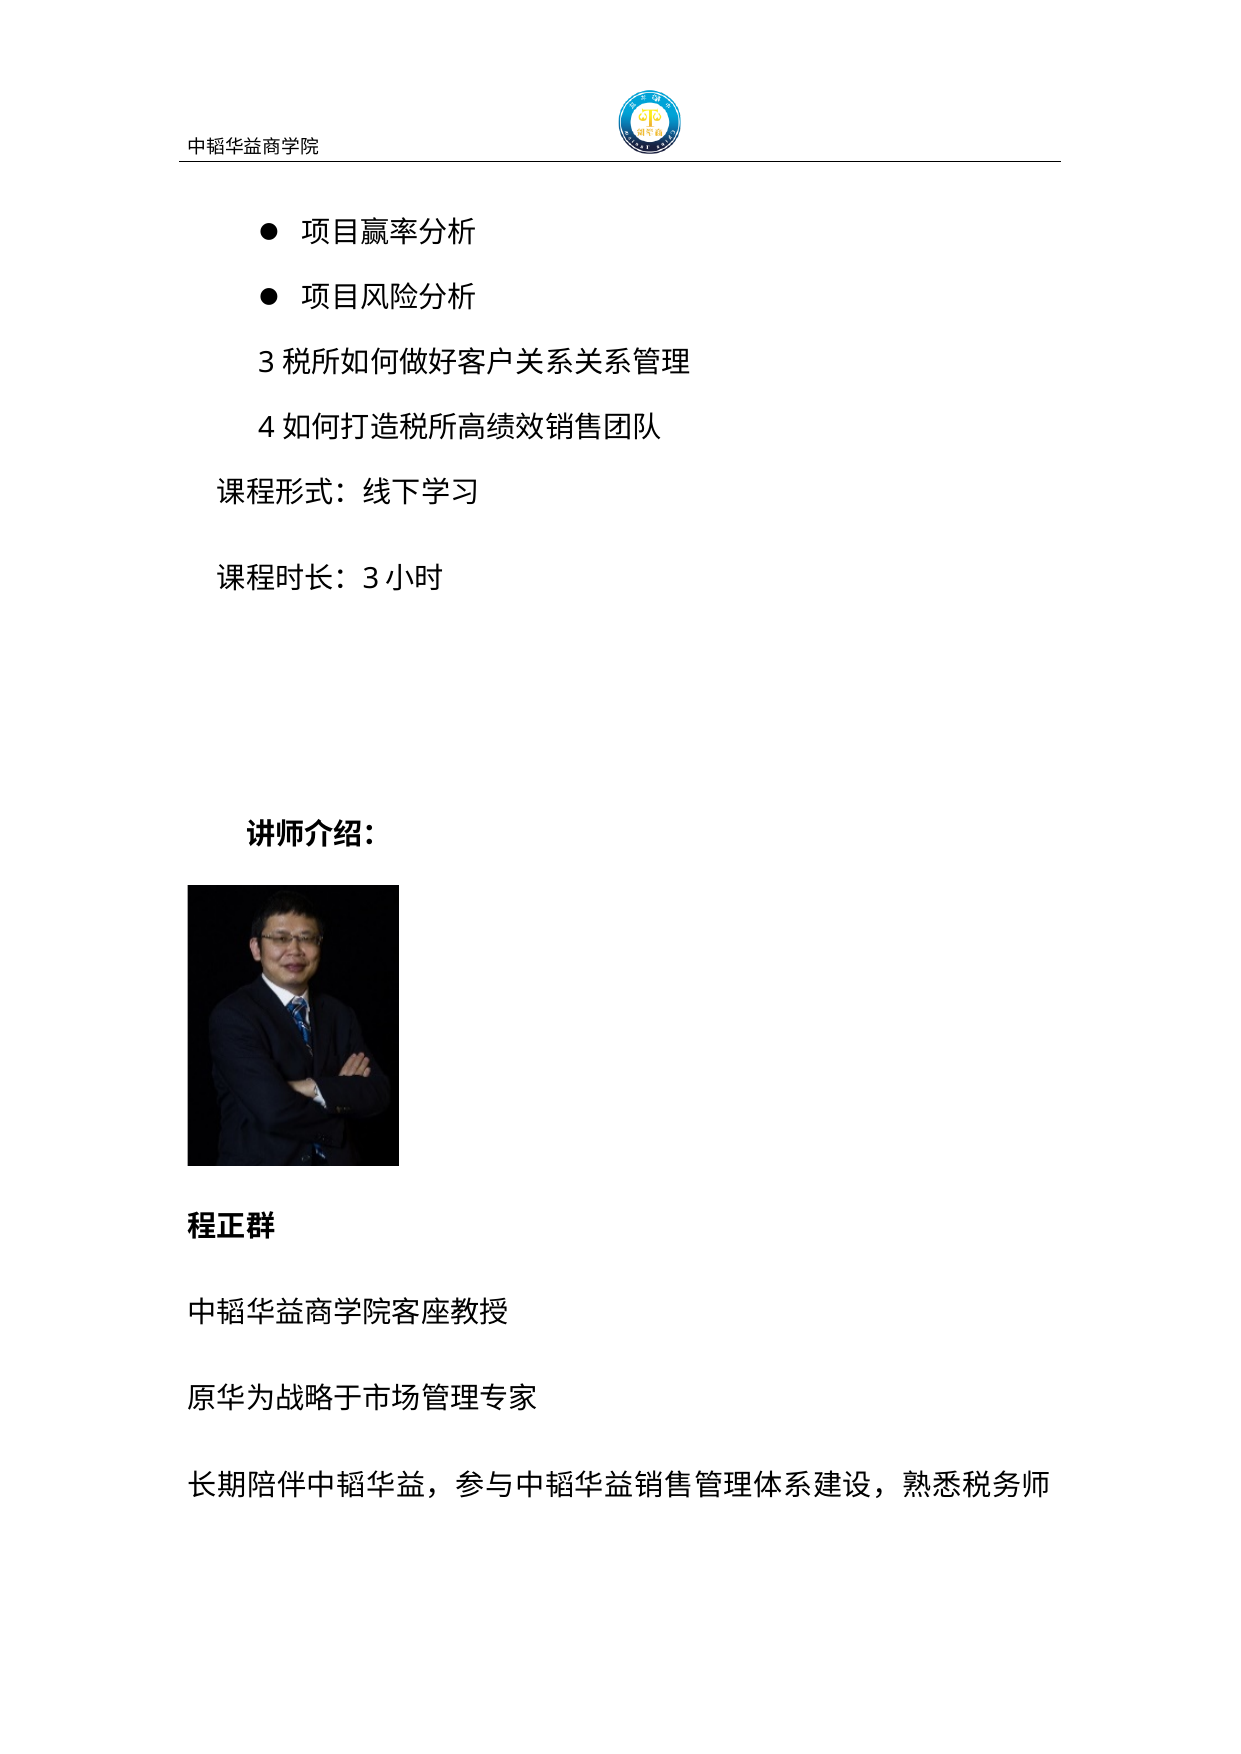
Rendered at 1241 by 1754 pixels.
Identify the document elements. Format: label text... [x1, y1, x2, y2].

picture [187, 885, 399, 1166]
text 4 如何打造税所高绩效销售团队 [258, 393, 1053, 458]
text 长期陪伴中韬华益，参与中韬华益销售管理体系建设，熟悉税务师咨询行业。 [187, 1450, 1053, 1515]
text 讲师介绍： [187, 799, 1053, 864]
text 课程形式：线下学习 [187, 458, 1053, 523]
text 中韬华益商学院客座教授 [187, 1278, 1053, 1343]
text 课程时长：3小时 [187, 544, 1053, 609]
picture [657, 90, 681, 112]
list 项目赢率分析 [258, 198, 1053, 263]
list 项目风险分析 [258, 263, 1053, 328]
picture [618, 90, 643, 115]
text 原华为战略于市场管理专家 [187, 1364, 1053, 1429]
text 程正群 [187, 1191, 1053, 1256]
text 3 税所如何做好客户关系关系管理 [258, 328, 1053, 393]
picture [618, 103, 681, 154]
